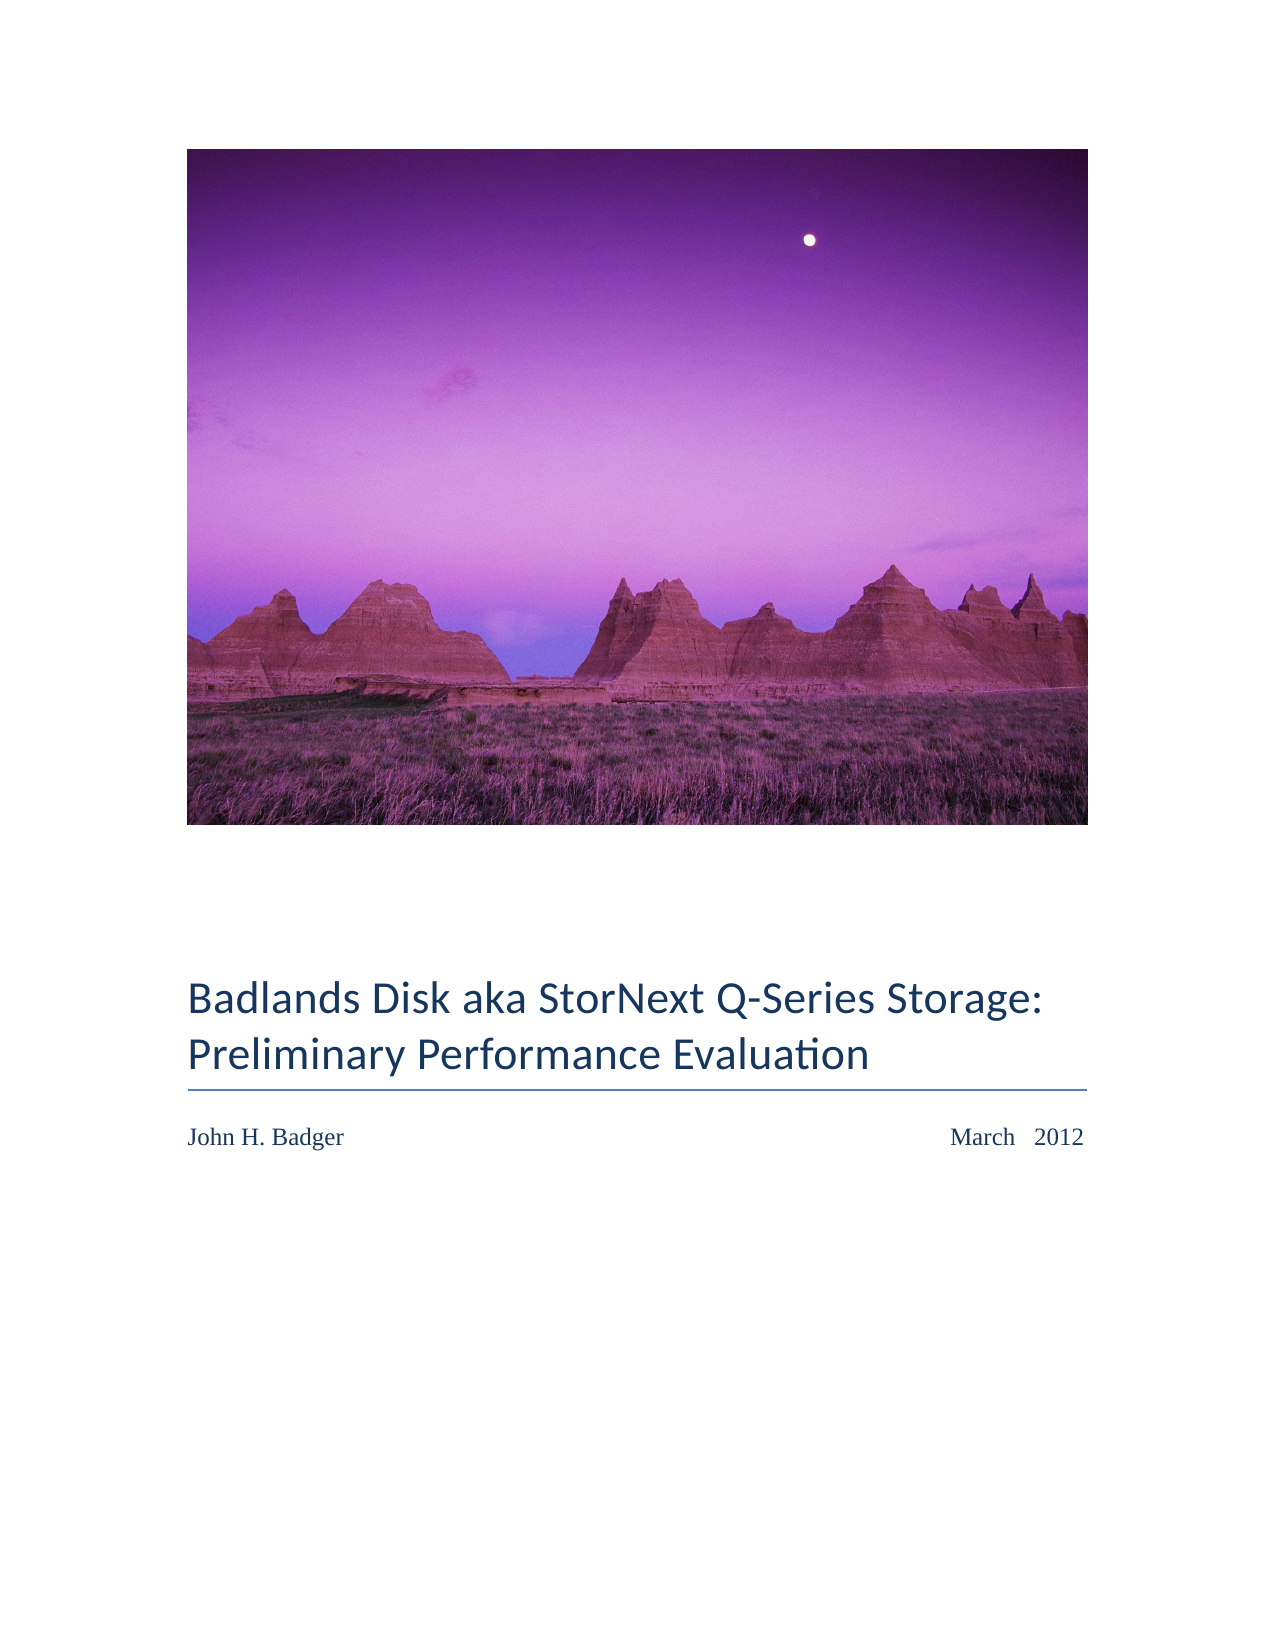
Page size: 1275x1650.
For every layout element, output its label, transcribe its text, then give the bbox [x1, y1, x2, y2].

text John H. Badger March 2012 [187, 1122, 1087, 1151]
title Preliminary Performance Evaluation [187, 1025, 1087, 1091]
picture [187, 149, 1088, 825]
title aka StorNext Q-Series Storage: [187, 969, 1087, 1025]
